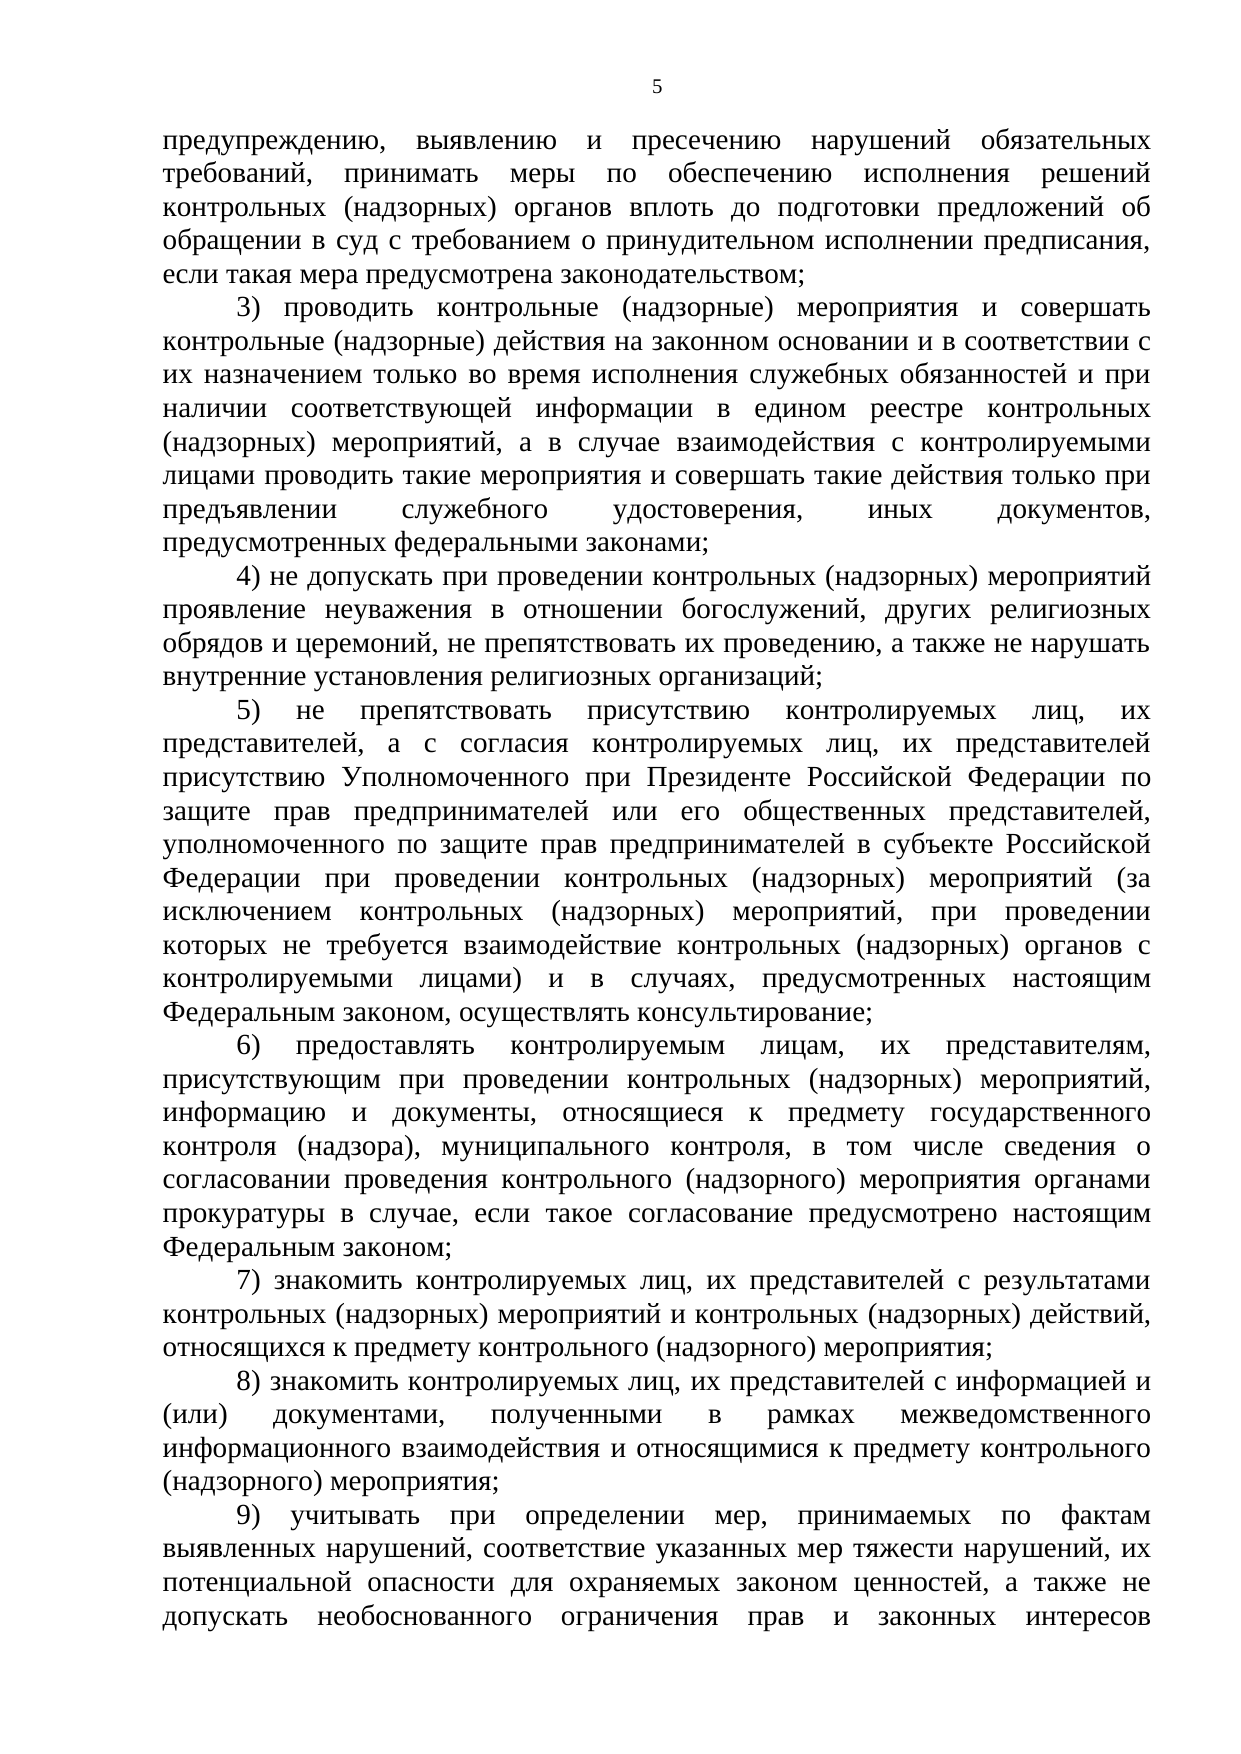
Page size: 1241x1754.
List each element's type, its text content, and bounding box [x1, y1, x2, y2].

text 8) знакомить контролируемых лиц, их представителей с информацией и (или) документами, полученными в рамках межведомственного информационного взаимодействия и относящимися к предмету контрольного (надзорного) мероприятия; [162, 1363, 1152, 1497]
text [162, 122, 1152, 289]
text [162, 1497, 1152, 1631]
text 6) предоставлять контролируемым лицам, их представителям, присутствующим при проведении контрольных (надзорных) мероприятий, информацию и документы, относящиеся к предмету государственного контроля (надзора), муниципального контроля, в том числе сведения о согласовании проведения контрольного (надзорного) мероприятия органами прокуратуры в случае, если такое согласование предусмотрено настоящим Федеральным законом; [162, 1027, 1152, 1262]
text 7) знакомить контролируемых лиц, их представителей с результатами контрольных (надзорных) мероприятий и контрольных (надзорных) действий, относящихся к предмету контрольного (надзорного) мероприятия; [162, 1262, 1152, 1363]
text 5) не препятствовать присутствию контролируемых лиц, их представителей, а с согласия контролируемых лиц, их представителей присутствию Уполномоченного при Президенте Российской Федерации по защите прав предпринимателей или его общественных представителей, уполномоченного по защите прав предпринимателей в субъекте Российской Федерации при проведении контрольных (надзорных) мероприятий (за исключением контрольных (надзорных) мероприятий, при проведении которых не требуется взаимодействие контрольных (надзорных) органов с контролируемыми лицами) и в случаях, предусмотренных настоящим Федеральным законом, осуществлять консультирование; [162, 692, 1152, 1027]
text 3) проводить контрольные (надзорные) мероприятия и совершать контрольные (надзорные) действия на законном основании и в соответствии с их назначением только во время исполнения служебных обязанностей и при наличии соответствующей информации в едином реестре контрольных (надзорных) мероприятий, а в случае взаимодействия с контролируемыми лицами проводить такие мероприятия и совершать такие действия только при предъявлении служебного удостоверения, иных документов, предусмотренных федеральными законами; [162, 289, 1152, 558]
text 4) не допускать при проведении контрольных (надзорных) мероприятий проявление неуважения в отношении богослужений, других религиозных обрядов и церемоний, не препятствовать их проведению, а также не нарушать внутренние установления религиозных организаций; [162, 558, 1152, 692]
